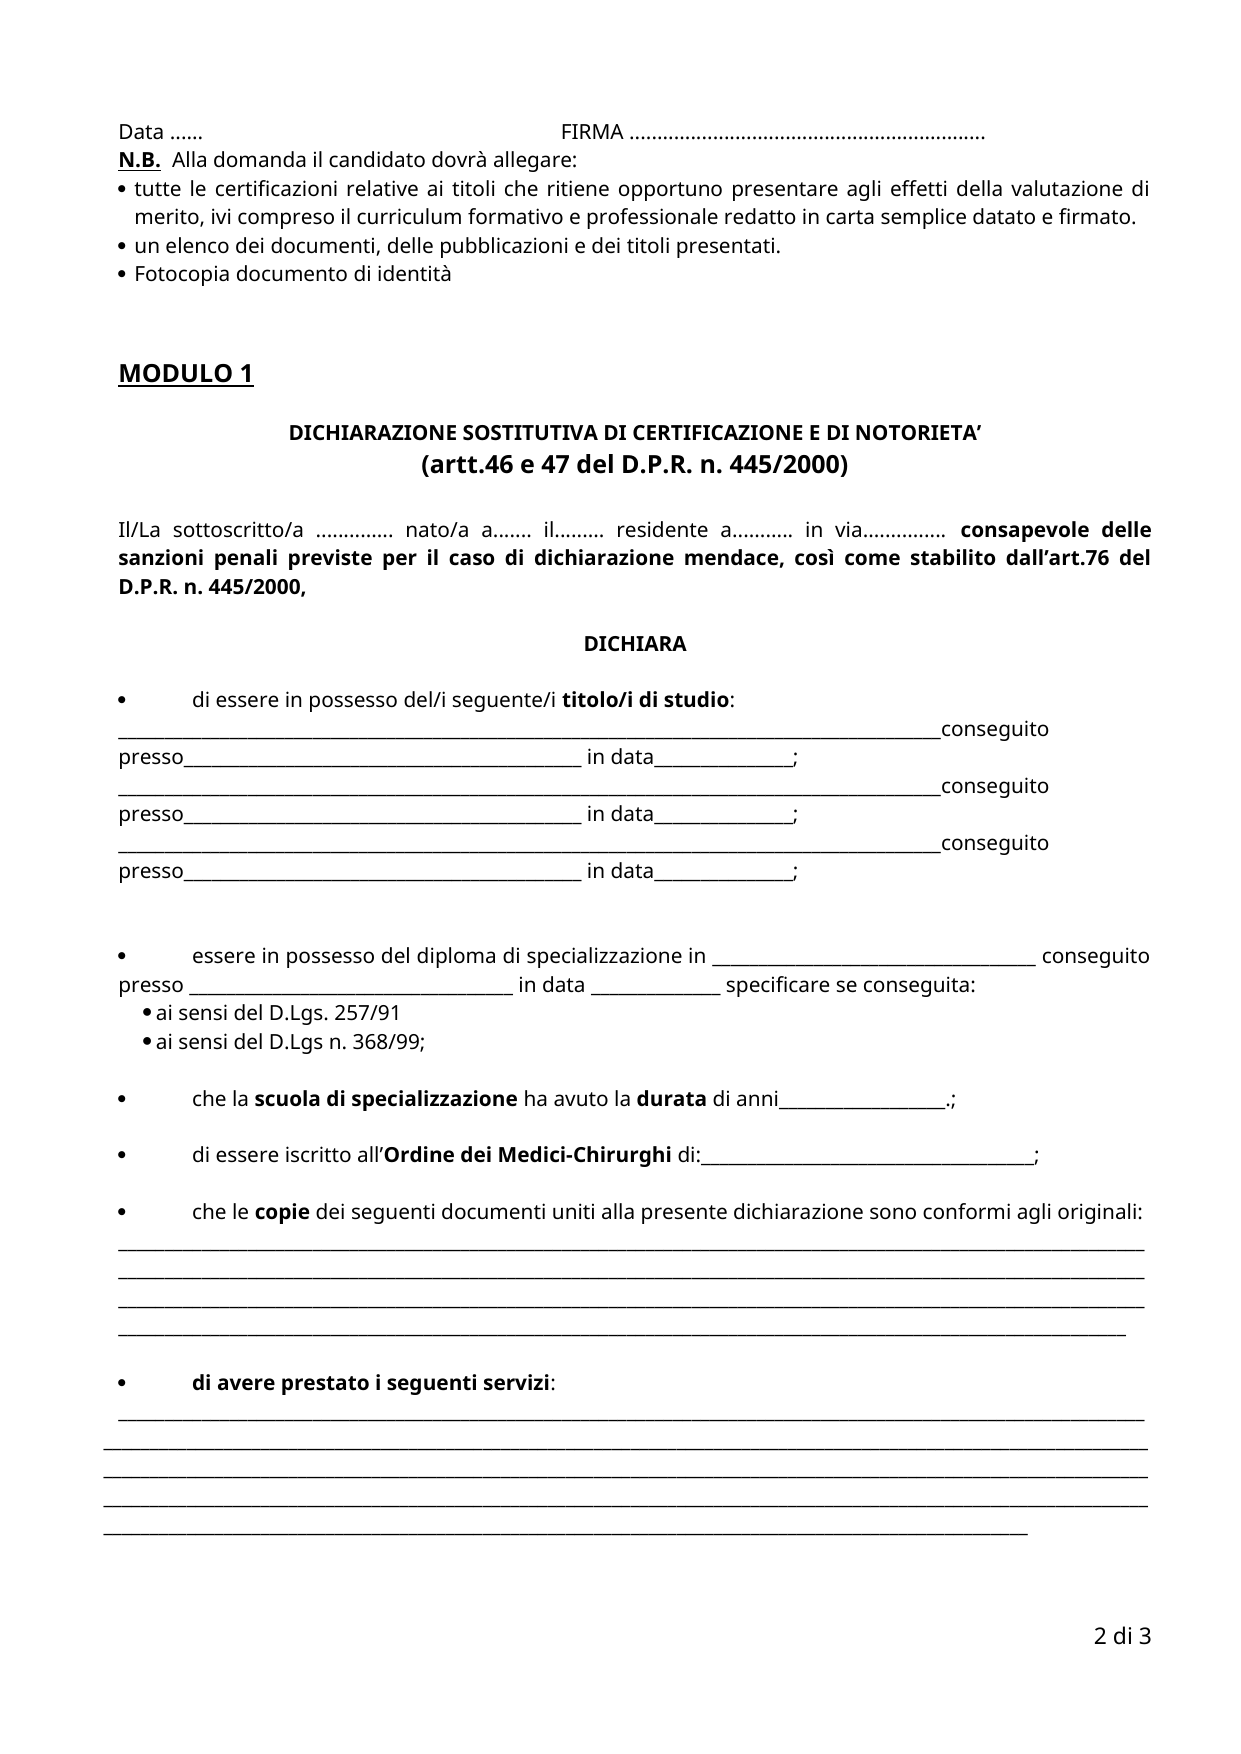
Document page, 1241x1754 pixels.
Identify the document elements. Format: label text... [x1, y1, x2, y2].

text DICHIARA [118, 629, 1152, 657]
text __________________________________________________________________________________________________________________________________________________________________________________________________________________________________________________________________________________________________________________________________________________________________________________________________________________________________________________________ [118, 1226, 1152, 1339]
list di avere prestato i seguenti servizi: [103, 1368, 1152, 1396]
list essere in possesso del diploma di specializzazione in ___________________________________ conseguito presso ___________________________________ in data ______________ specificare se conseguita: [118, 941, 1152, 998]
list che le copie dei seguenti documenti uniti alla presente dichiarazione sono conformi agli originali: [118, 1197, 1152, 1226]
text ______________________________________________________________________________________________________________________________________________________________________________________________________________________________________________________________________________________________________________________________________________________________________________________________________________________________________________________________________________________________________________________________________________________________________ [103, 1396, 1152, 1539]
list ai sensi del D.Lgs. 257/91 [143, 998, 1152, 1027]
list di essere iscritto all’Ordine dei Medici-Chirurghi di:____________________________________; [118, 1141, 1152, 1169]
list un elenco dei documenti, delle pubblicazioni e dei titoli presentati. [118, 231, 1152, 259]
text Il/La sottoscritto/a .............. nato/a a....... il......... residente a........... in via............... consapevole delle sanzioni penali previste per il caso di dichiarazione mendace, così come stabilito dall’art.76 del D.P.R. n. 445/2000, [118, 515, 1152, 600]
text _________________________________________________________________________________________conseguito presso___________________________________________ in data_______________; [118, 828, 1152, 884]
subtitle MODULO 1 [118, 356, 1152, 390]
list ai sensi del D.Lgs n. 368/99; [143, 1027, 1152, 1055]
list tutte le certificazioni relative ai titoli che ritiene opportuno presentare agli effetti della valutazione di merito, ivi compreso il curriculum formativo e professionale redatto in carta semplice datato e firmato. [118, 174, 1152, 231]
list che la scuola di specializzazione ha avuto la durata di anni__________________.; [118, 1084, 1152, 1112]
text _________________________________________________________________________________________conseguito presso___________________________________________ in data_______________; [118, 714, 1152, 771]
subtitle DICHIARAZIONE SOSTITUTIVA DI CERTIFICAZIONE E DI NOTORIETA’ [118, 418, 1152, 447]
text (artt.46 e 47 del D.P.R. n. 445/2000) [118, 447, 1152, 481]
text _________________________________________________________________________________________conseguito presso___________________________________________ in data_______________; [118, 771, 1152, 828]
text Data ...... FIRMA ................................................................ [118, 117, 1152, 146]
list di essere in possesso del/i seguente/i titolo/i di studio: [118, 686, 1152, 714]
list Fotocopia documento di identità [118, 259, 1152, 288]
text N.B. Alla domanda il candidato dovrà allegare: [118, 146, 1152, 174]
